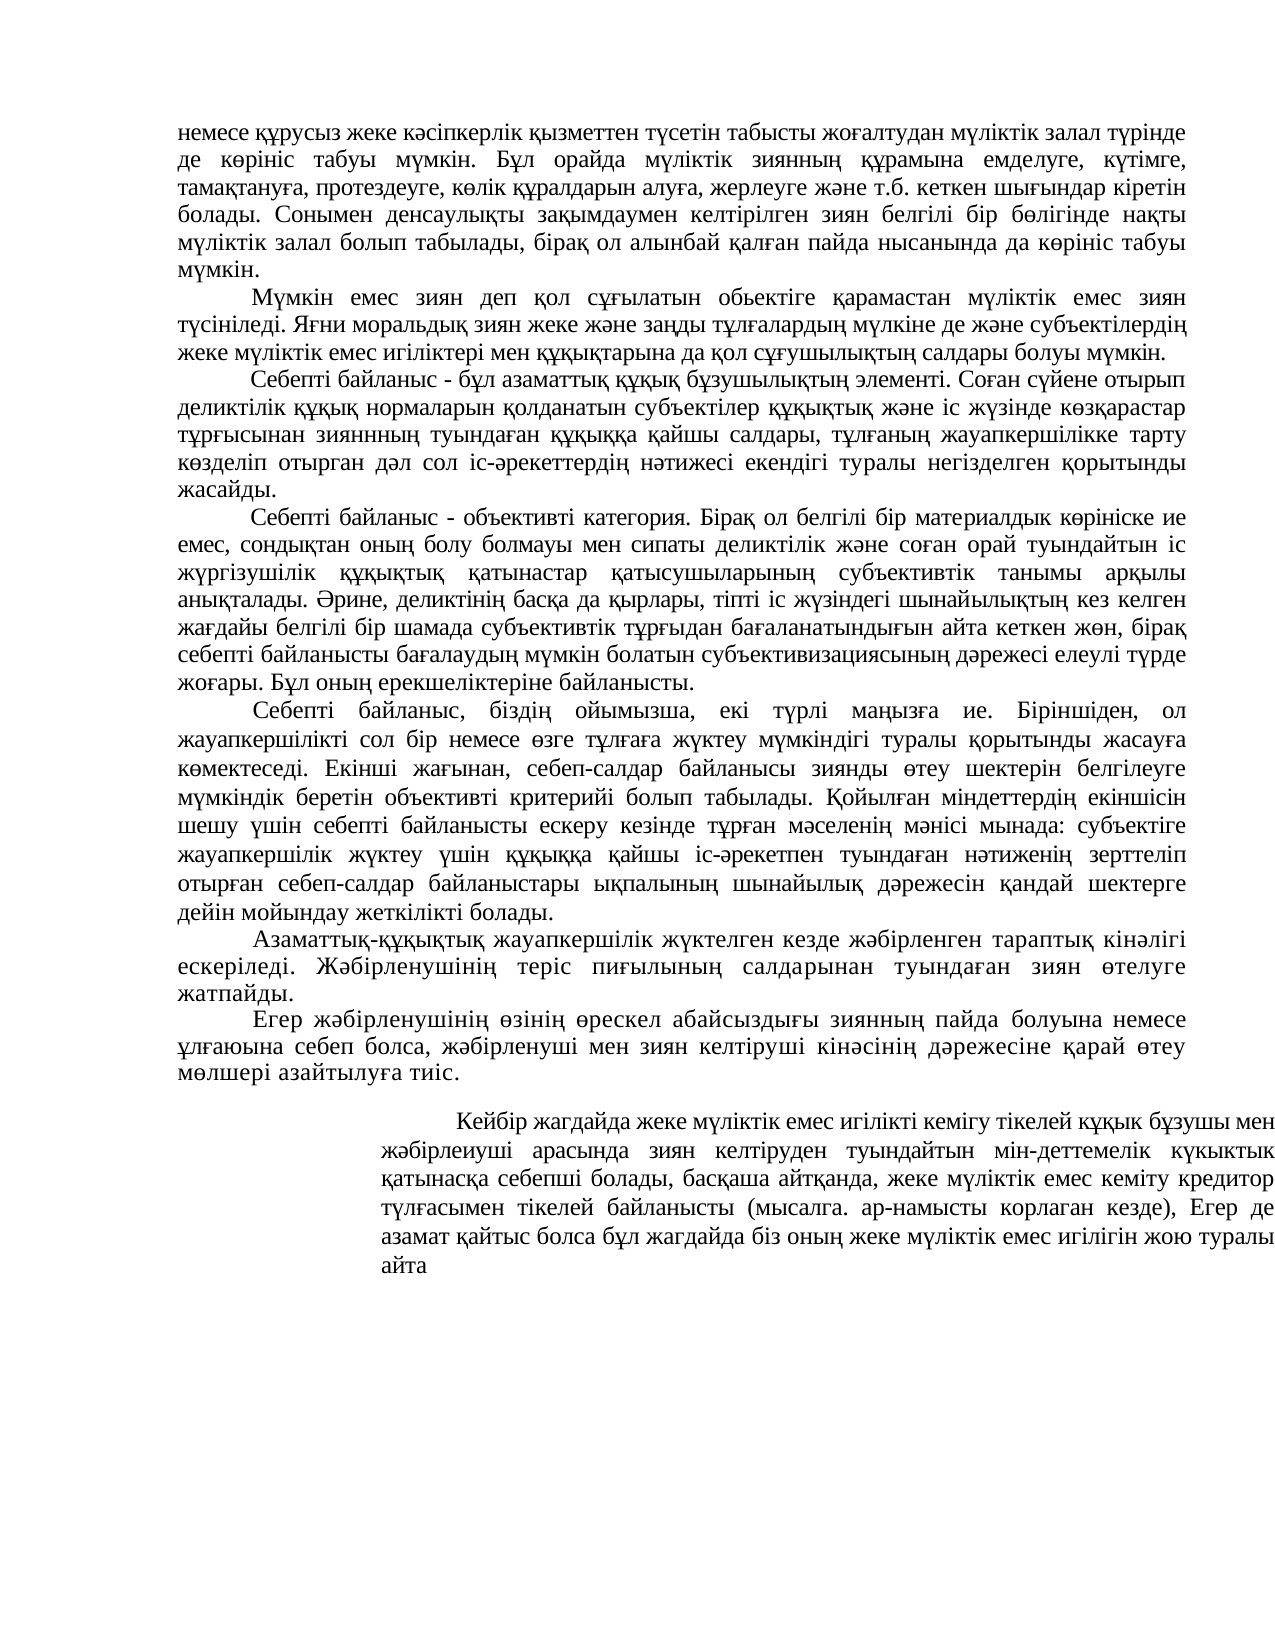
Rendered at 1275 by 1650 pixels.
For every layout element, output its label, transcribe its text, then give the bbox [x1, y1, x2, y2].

text Кейбір жагдайда жеке мүліктік емес игілікті кемігу тікелей кұқык бұзушы мен жәбірлеиуші арасында зиян келтіруден туындайтын мін-деттемелік күкыктык қатынасқа себепші болады, басқаша айтқанда, жеке мүліктік емес кеміту кредитор түлғасымен тікелей байланысты (мысалга. ар-намысты корлаган кезде), Егер де азамат қайтыс болса бұл жагдайда біз оның жеке мүліктік емес игілігін жою туралы айта [381, 1106, 1275, 1278]
text Азаматтық-құқықтық жауапкершілік жүктелген кезде жәбірленген тараптық кінәлігі ескеріледі. Жәбірленушінің теріс пиғылының салдарынан туындаған зиян өтелуге жатпайды. [177, 926, 1186, 1007]
text Мүмкін емес зиян деп қол сұғылатын обьектіге қарамастан мүліктік емес зиян түсініледі. Яғни моральдық зиян жеке және заңды тұлғалардың мүлкіне де және субъектілердің жеке мүліктік емес игіліктері мен құқықтарына да қол сұғушылықтың салдары болуы мүмкін. [177, 283, 1186, 366]
text Себепті байланыс - объективті категория. Бірақ ол белгілі бір материалдык көрініске ие емес, сондықтан оның болу болмауы мен сипаты деликтілік және соған орай туындайтын іс жүргізушілік құқықтық қатынастар қатысушыларының субъективтік танымы арқылы анықталады. Әрине, деликтінің басқа да қырлары, тіпті іс жүзіндегі шынайылықтың кез келген жағдайы белгілі бір шамада субъективтік тұрғыдан бағаланатындығын айта кеткен жөн, бірақ себепті байланысты бағалаудың мүмкін болатын субъективизациясының дәрежесі елеулі түрде жоғары. Бұл оның ерекшеліктеріне байланысты. [177, 503, 1186, 696]
text Егер жәбірленушінің өзінің өрескел абайсыздығы зиянның пайда болуына немесе ұлғаюына себеп болса, жәбірленуші мен зиян келтіруші кінәсінің дәрежесіне қарай өтеу мөлшері азайтылуға тиіс. [177, 1007, 1186, 1086]
text Себепті байланыс - бұл азаматтық құқық бұзушылықтың элементі. Соған сүйене отырып деликтілік құқық нормаларын қолданатын субъектілер құқықтық және іс жүзінде көзқарастар тұрғысынан зияннның туындаған құқыққа қайшы салдары, тұлғаның жауапкершілікке тарту көзделіп отырган дәл сол іс-әрекеттердің нәтижесі екендігі туралы негізделген қорытынды жасайды. [177, 366, 1186, 503]
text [177, 118, 1186, 283]
text Себепті байланыс, біздің ойымызша, екі түрлі маңызға ие. Біріншіден, ол жауапкершілікті сол бір немесе өзге тұлғаға жүктеу мүмкіндігі туралы қорытынды жасауға көмектеседі. Екінші жағынан, себеп-салдар байланысы зиянды өтеу шектерін белгілеуге мүмкіндік беретін объективті критерийі болып табылады. Қойылған міндеттердің екіншісін шешу үшін себепті байланысты ескеру кезінде тұрған мәселенің мәнісі мынада: субъектіге жауапкершілік жүктеу үшін құқыққа қайшы іс-әрекетпен туындаған нәтиженің зерттеліп отырған себеп-салдар байланыстары ықпалының шынайылық дәрежесін қандай шектерге дейін мойындау жеткілікті болады. [177, 696, 1186, 926]
